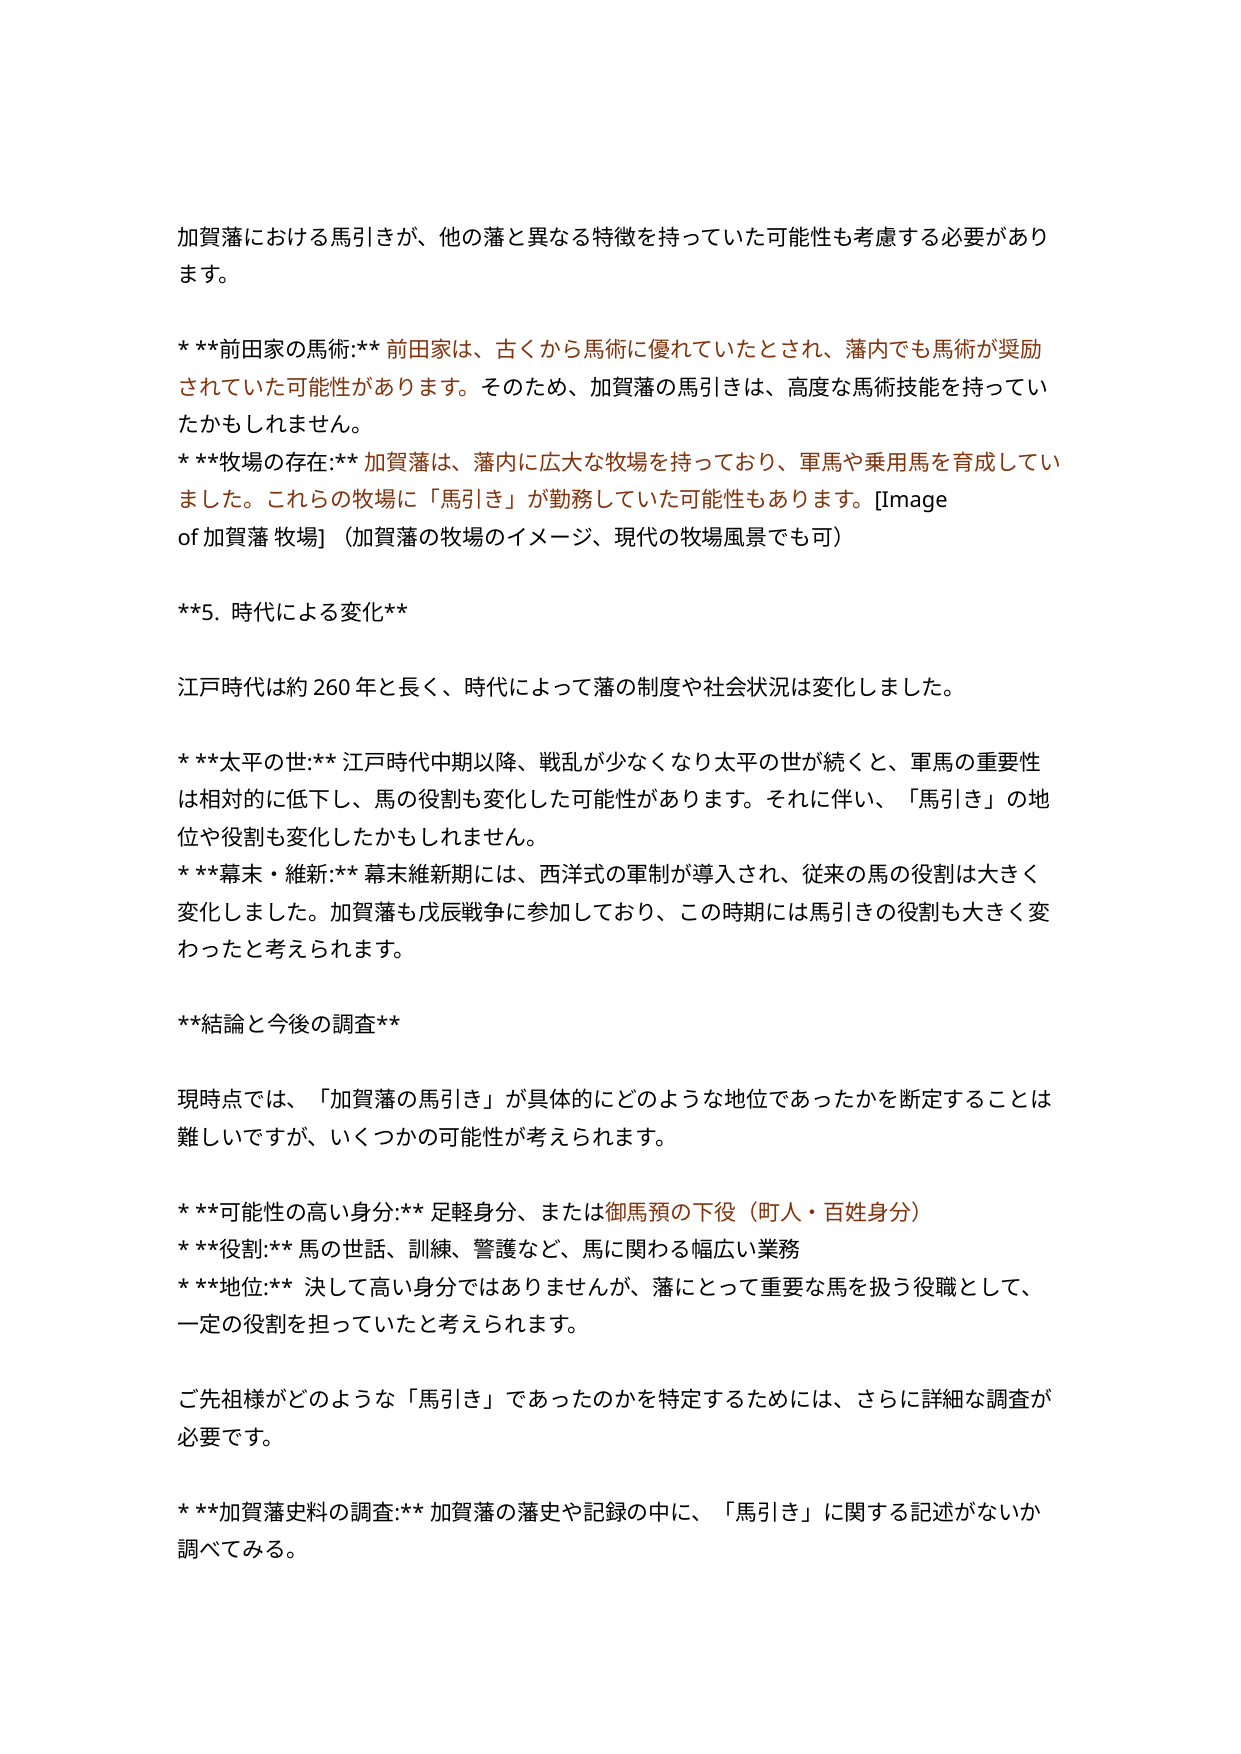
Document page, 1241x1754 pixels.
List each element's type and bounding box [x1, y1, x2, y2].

text [177, 217, 1063, 1567]
